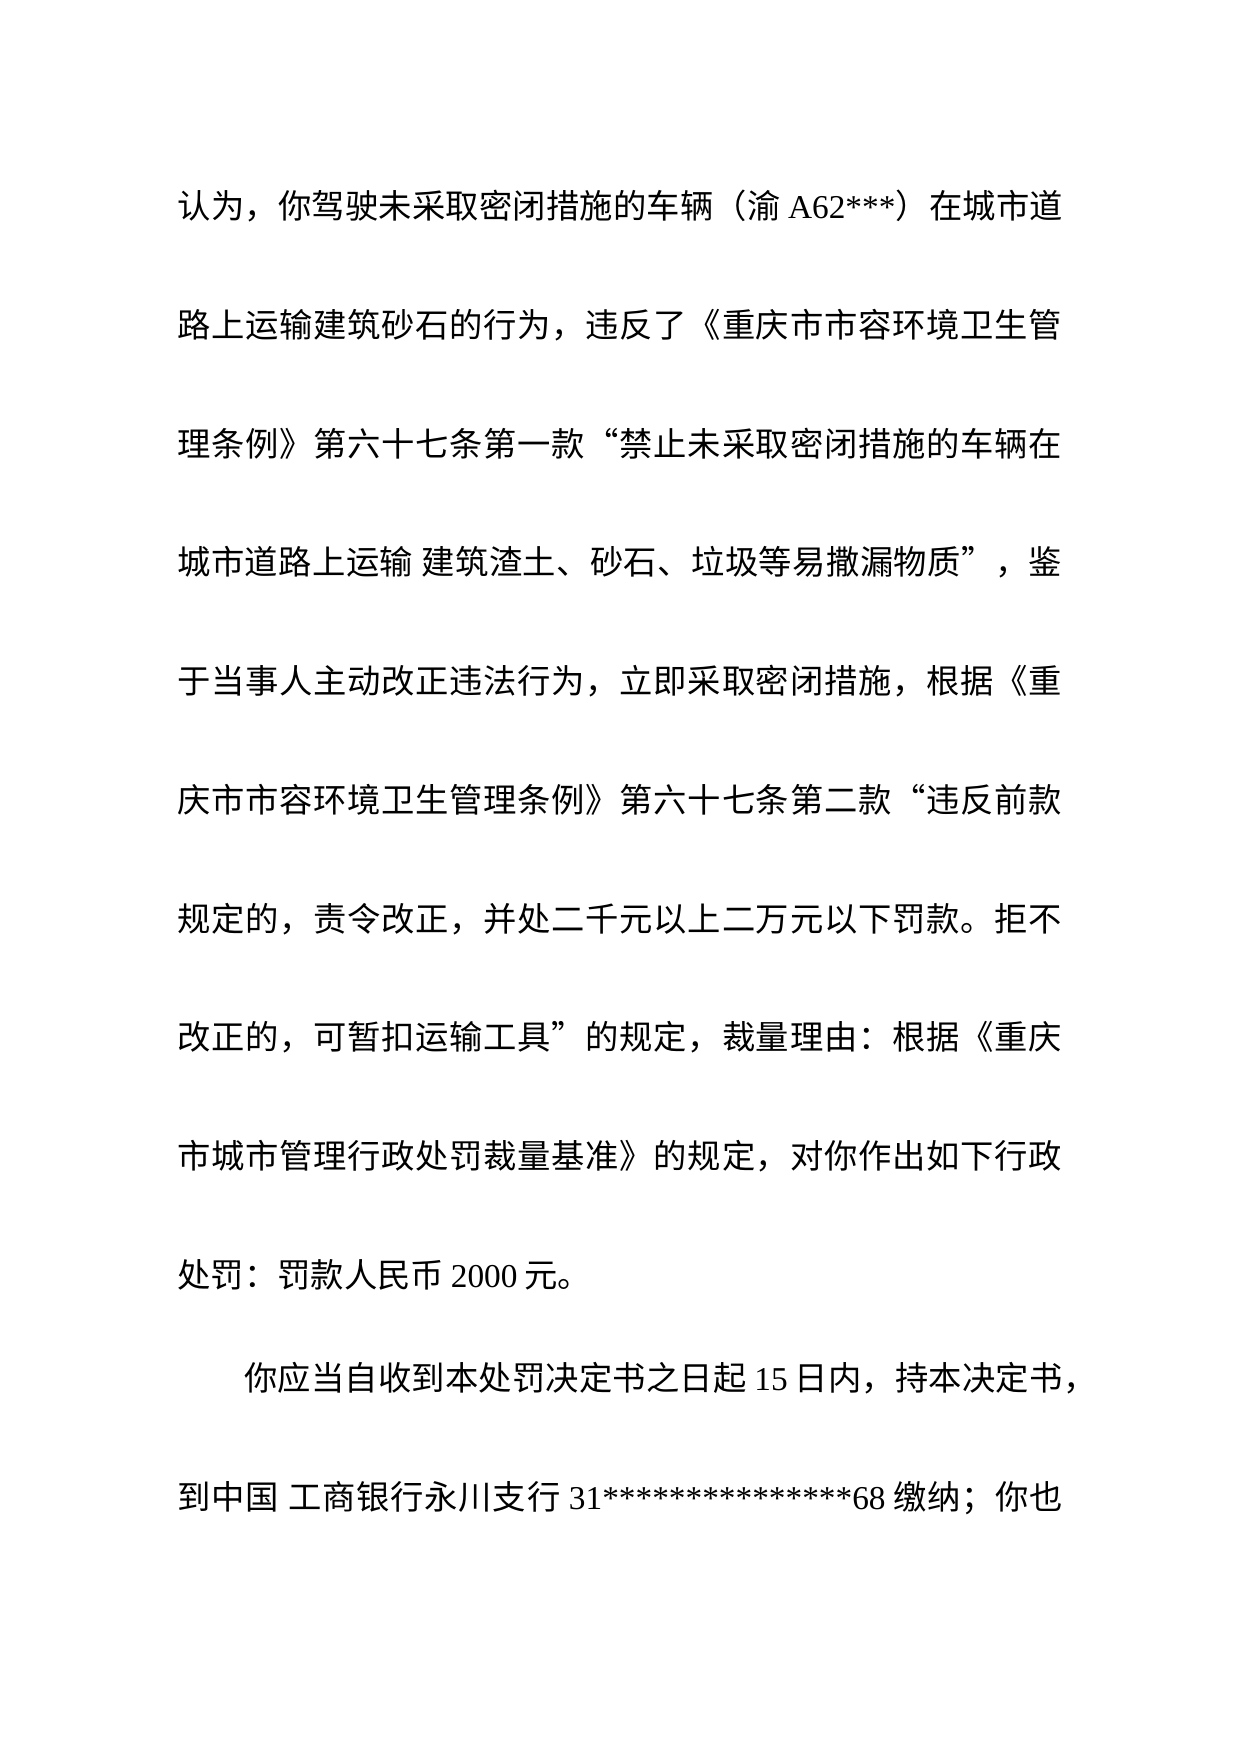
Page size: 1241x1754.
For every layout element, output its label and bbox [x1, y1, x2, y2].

text [177, 164, 1063, 1312]
text [177, 1336, 1063, 1534]
